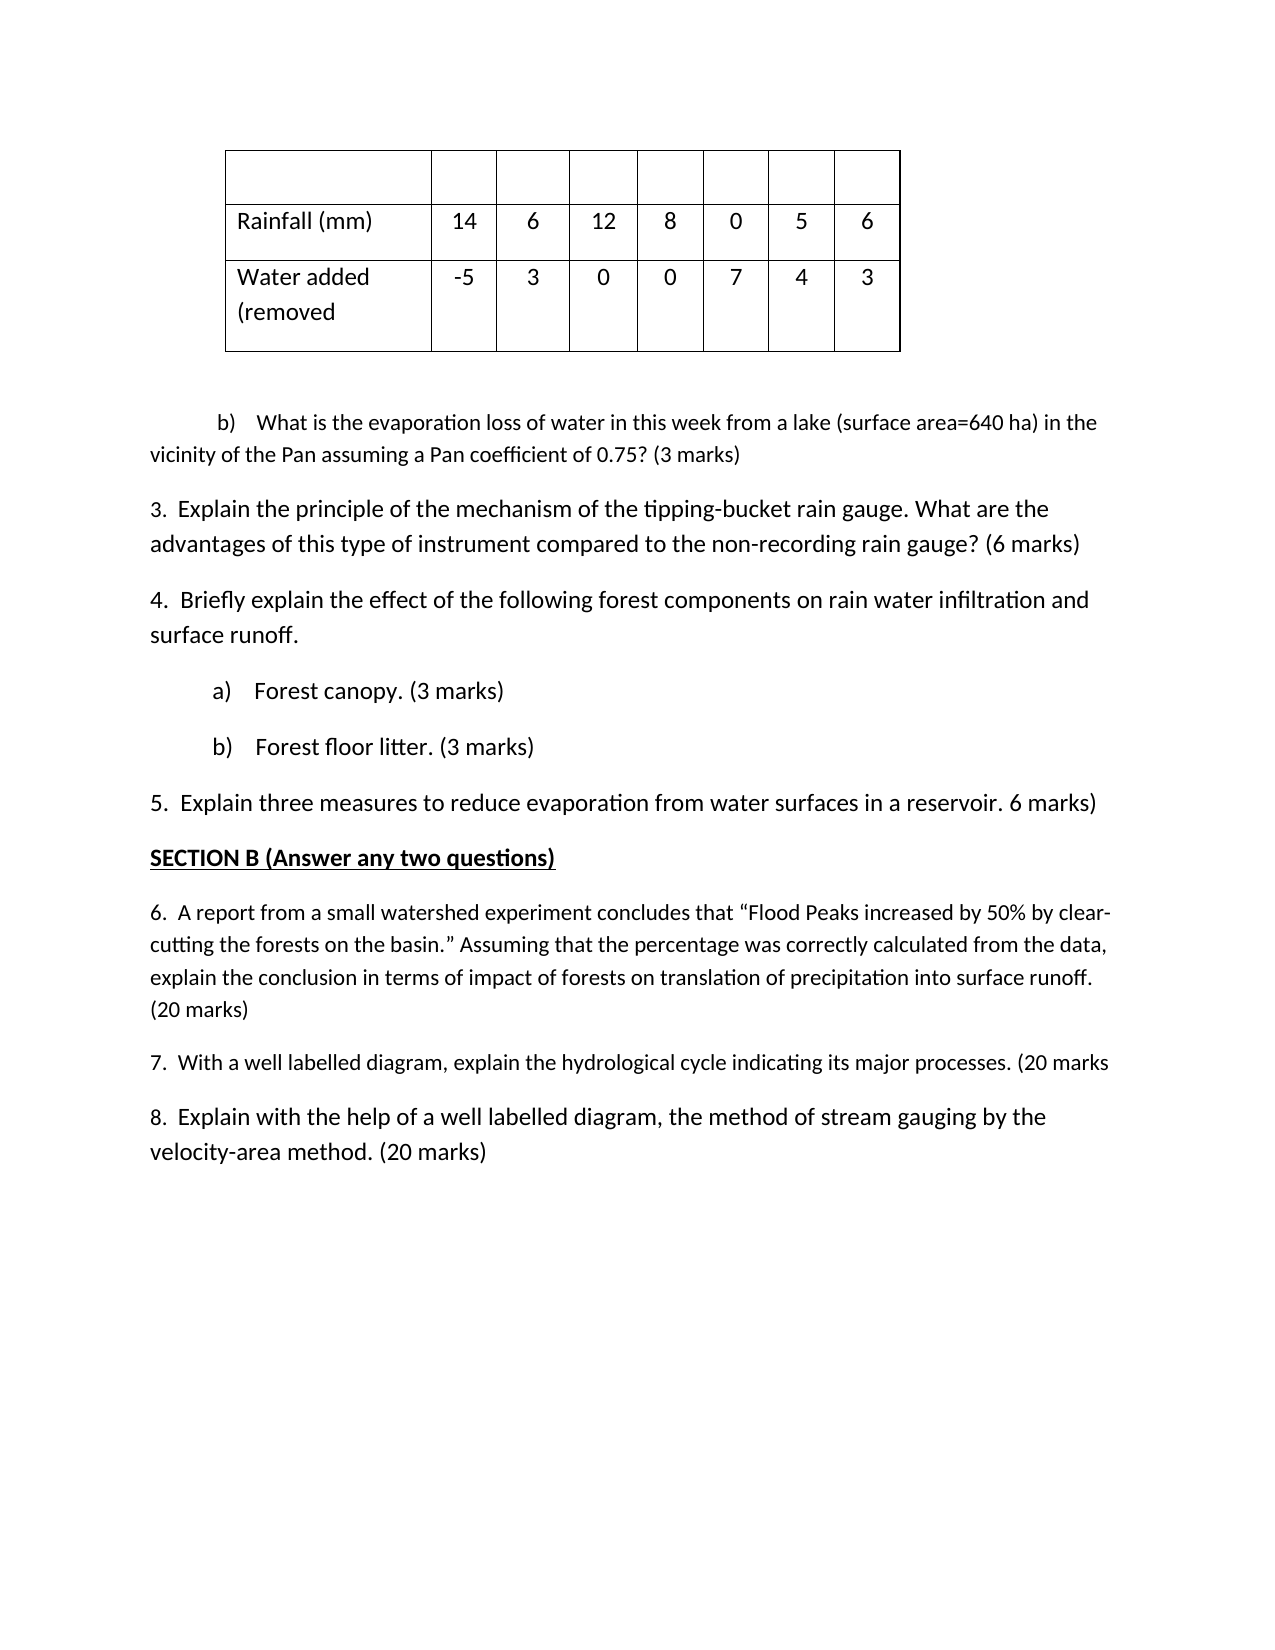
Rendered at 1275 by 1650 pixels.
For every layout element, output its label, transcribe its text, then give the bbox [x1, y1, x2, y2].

text SECTION B (Answer any two questions) [150, 842, 1125, 873]
text a) Forest canopy. (3 marks) [150, 675, 1125, 706]
table_cell 8 [638, 205, 703, 260]
text b) Forest floor litter. (3 marks) [150, 731, 1125, 761]
table_cell 4 [769, 261, 834, 351]
table_cell 0 [638, 261, 703, 351]
table_cell Water added (removed [226, 261, 431, 351]
table_cell 6 [835, 205, 899, 260]
table_header 2 [497, 151, 569, 204]
table_cell Rainfall (mm) [226, 205, 431, 260]
table_header 5 [704, 151, 768, 204]
table_header 3 [570, 151, 637, 204]
table_cell 5 [769, 205, 834, 260]
table_header 4 [638, 151, 703, 204]
table_cell 3 [835, 261, 899, 351]
table_header 6 [769, 151, 834, 204]
text 7. With a well labelled diagram, explain the hydrological cycle indicating its major processes. (20 marks [150, 1048, 1125, 1076]
text 4. Briefly explain the effect of the following forest components on rain water infiltration and surface runoff. [150, 584, 1125, 650]
table_cell 0 [704, 205, 768, 260]
table_cell 7 [704, 261, 768, 351]
table_cell 14 [432, 205, 496, 260]
text 8. Explain with the help of a well labelled diagram, the method of stream gauging by the velocity-area method. (20 marks) [150, 1101, 1125, 1166]
table_cell 12 [570, 205, 637, 260]
table_cell 0 [570, 261, 637, 351]
table_cell 3 [497, 261, 569, 351]
text b) What is the evaporation loss of water in this week from a lake (surface area=640 ha) in the vicinity of the Pan assuming a Pan coefficient of 0.75? (3 marks) [150, 408, 1125, 468]
text 5. Explain three measures to reduce evaporation from water surfaces in a reservoir. 6 marks) [150, 787, 1125, 817]
table_header Day [226, 151, 431, 204]
text 3. Explain the principle of the mechanism of the tipping-bucket rain gauge. What are the advantages of this type of instrument compared to the non-recording rain gauge? (6 marks) [150, 493, 1125, 559]
table_cell 6 [497, 205, 569, 260]
text 6. A report from a small watershed experiment concludes that “Flood Peaks increased by 50% by clear-cutting the forests on the basin.” Assuming that the percentage was correctly calculated from the data, explain the conclusion in terms of impact of forests on translation of precipitation into surface runoff. (20 marks) [150, 898, 1125, 1023]
table_header 7 [835, 151, 899, 204]
table_cell -5 [432, 261, 496, 351]
table_header 1 [432, 151, 496, 204]
